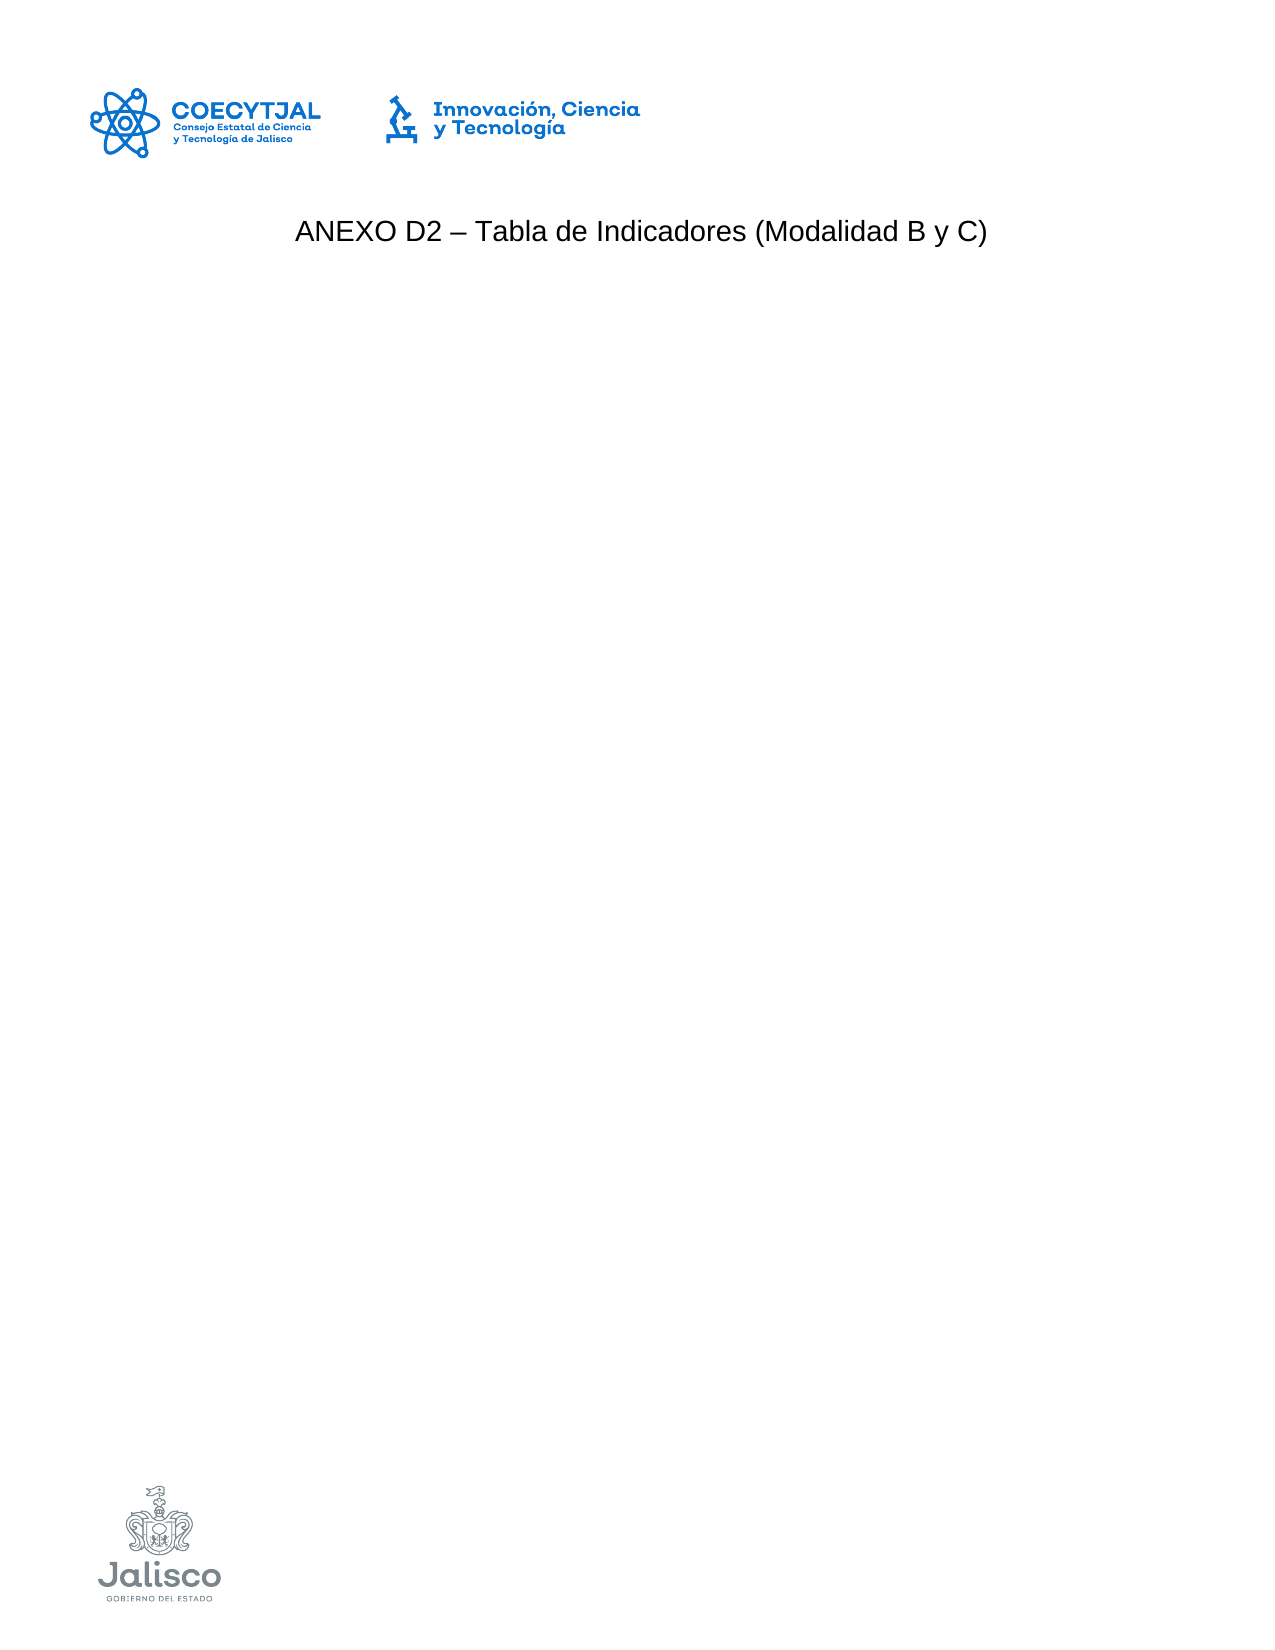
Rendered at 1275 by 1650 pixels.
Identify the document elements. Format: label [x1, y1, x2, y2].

picture [0, 1446, 1273, 1650]
picture [0, 0, 1275, 235]
